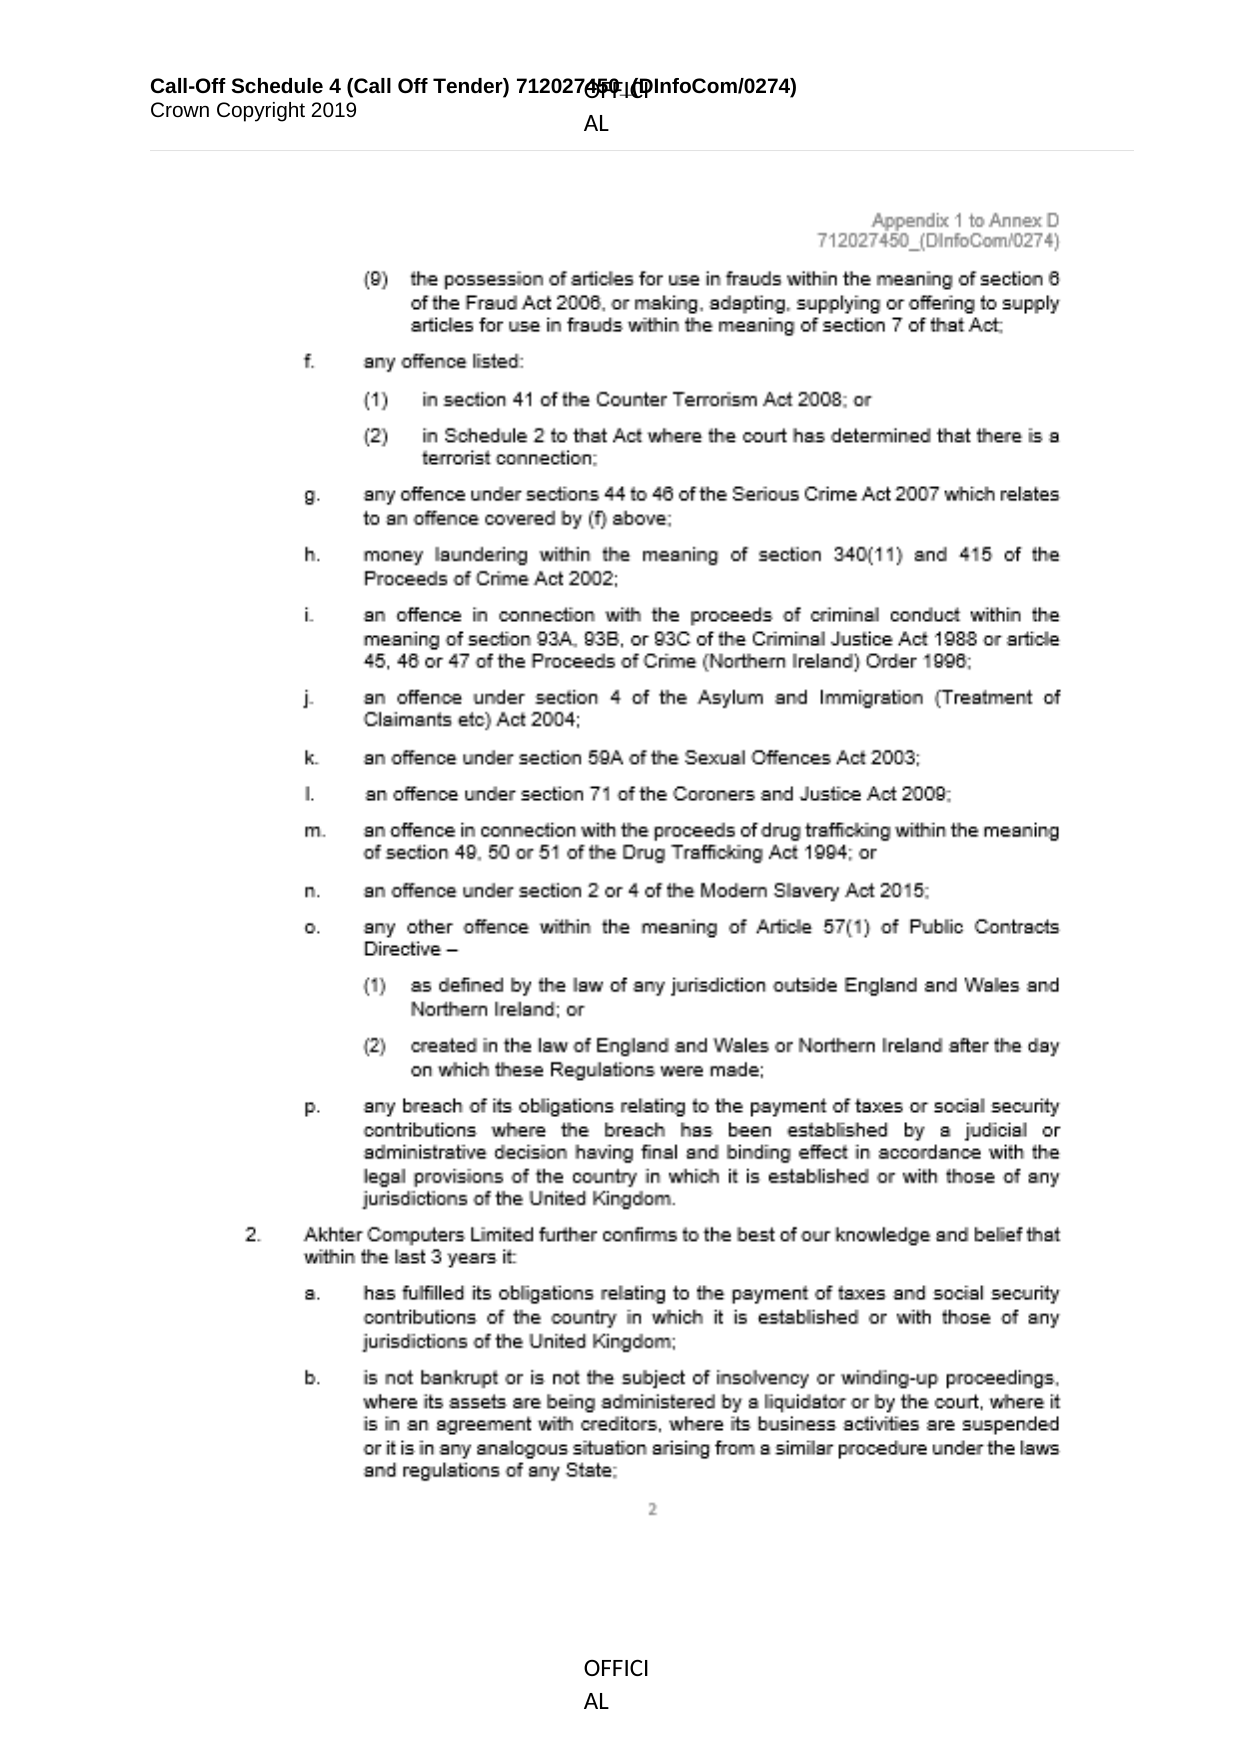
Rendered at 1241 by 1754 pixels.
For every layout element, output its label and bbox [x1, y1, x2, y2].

picture [150, 150, 1134, 1600]
